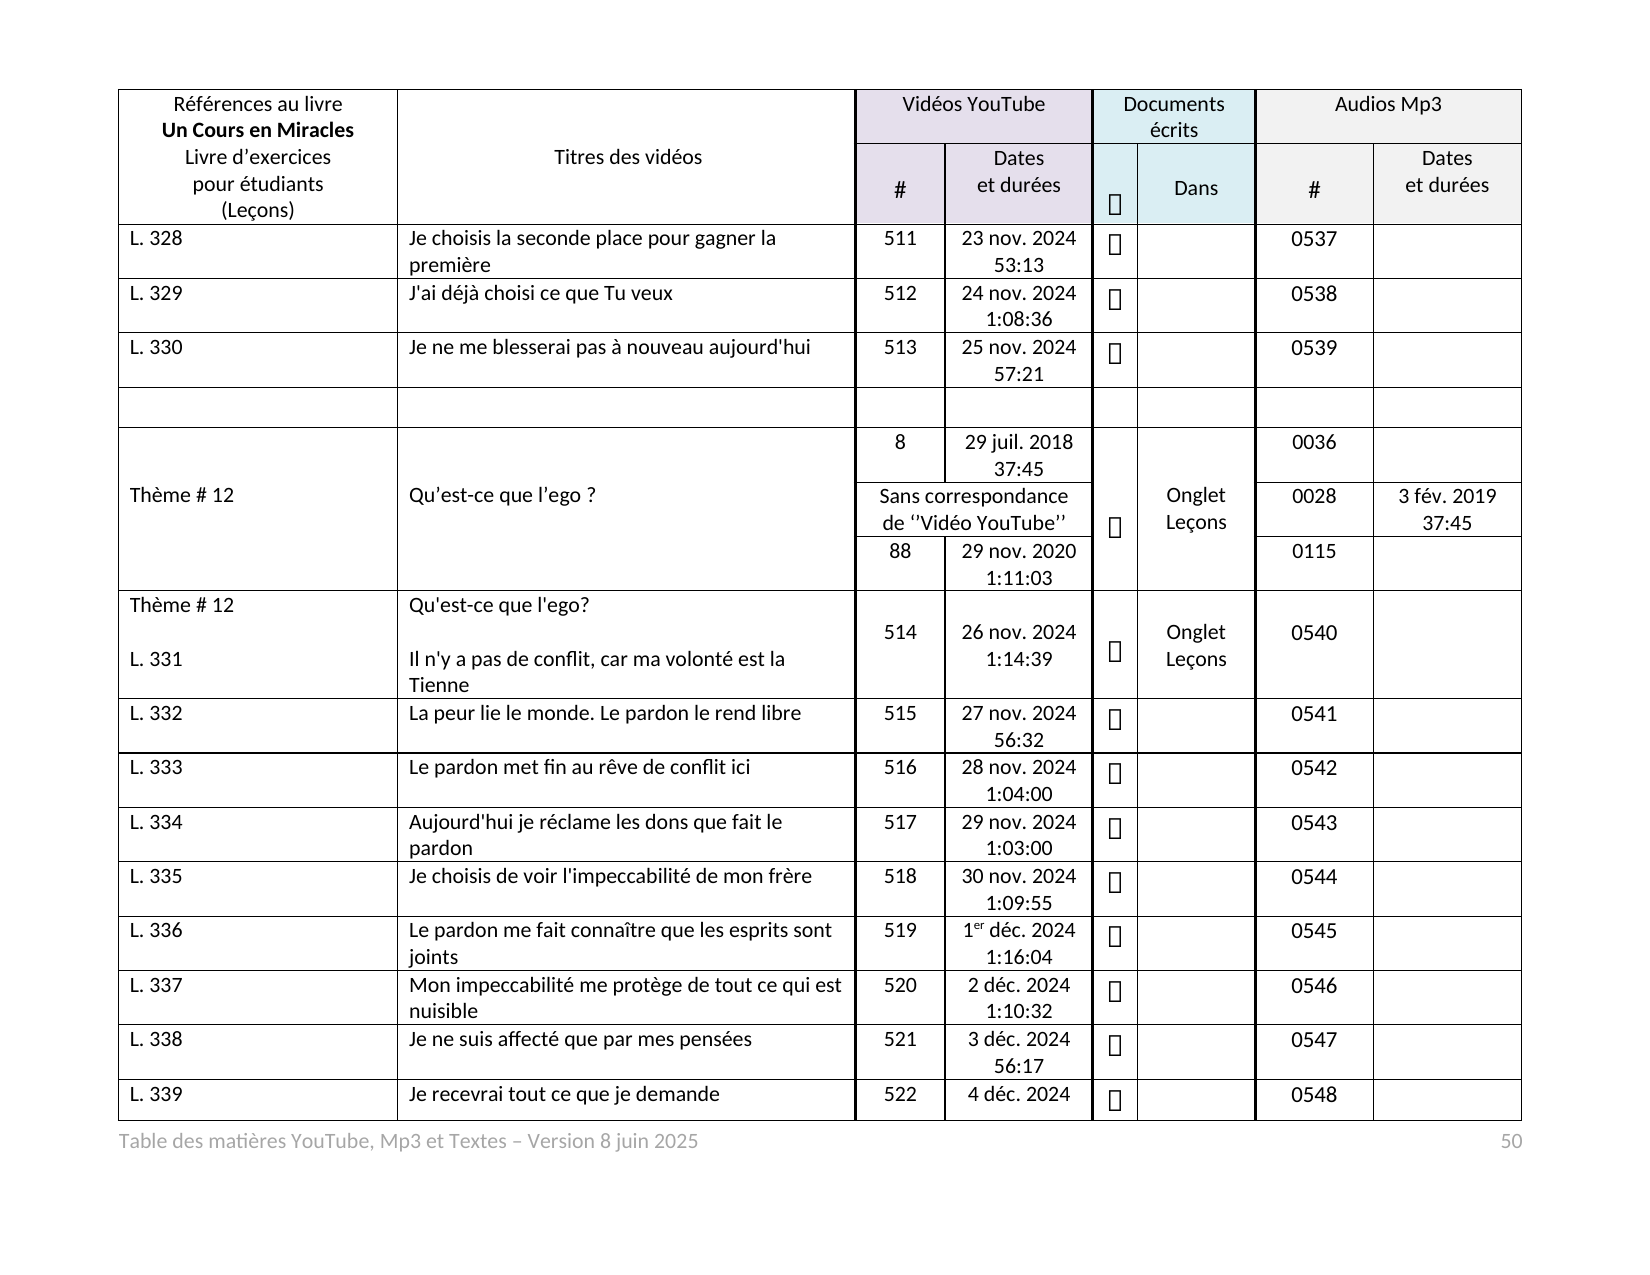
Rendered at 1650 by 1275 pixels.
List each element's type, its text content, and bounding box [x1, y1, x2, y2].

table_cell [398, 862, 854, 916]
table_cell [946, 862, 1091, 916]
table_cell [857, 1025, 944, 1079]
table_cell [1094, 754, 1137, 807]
table_header Références au livre Un Cours en Miracles Livre d’exercices pour étudiants (Leçons) [119, 90, 397, 223]
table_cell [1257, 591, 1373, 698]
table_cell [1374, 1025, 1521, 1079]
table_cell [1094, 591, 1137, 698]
table_header Documents écrits [1094, 90, 1254, 143]
table_header Titres des vidéos [398, 90, 854, 223]
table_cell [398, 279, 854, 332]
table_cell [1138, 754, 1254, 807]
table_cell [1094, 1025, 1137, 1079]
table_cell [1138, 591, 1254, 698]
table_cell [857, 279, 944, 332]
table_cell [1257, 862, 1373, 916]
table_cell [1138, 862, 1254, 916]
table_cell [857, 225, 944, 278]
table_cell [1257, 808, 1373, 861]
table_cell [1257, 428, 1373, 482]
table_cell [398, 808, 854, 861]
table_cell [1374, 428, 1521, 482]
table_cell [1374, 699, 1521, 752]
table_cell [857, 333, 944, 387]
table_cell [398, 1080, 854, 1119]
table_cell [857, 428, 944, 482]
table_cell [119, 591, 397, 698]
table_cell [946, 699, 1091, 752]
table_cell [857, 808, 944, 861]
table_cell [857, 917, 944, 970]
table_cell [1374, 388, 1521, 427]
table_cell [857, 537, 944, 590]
table_header Audios Mp3 [1257, 90, 1521, 143]
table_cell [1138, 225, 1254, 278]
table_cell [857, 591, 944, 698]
table_cell # [857, 144, 944, 223]
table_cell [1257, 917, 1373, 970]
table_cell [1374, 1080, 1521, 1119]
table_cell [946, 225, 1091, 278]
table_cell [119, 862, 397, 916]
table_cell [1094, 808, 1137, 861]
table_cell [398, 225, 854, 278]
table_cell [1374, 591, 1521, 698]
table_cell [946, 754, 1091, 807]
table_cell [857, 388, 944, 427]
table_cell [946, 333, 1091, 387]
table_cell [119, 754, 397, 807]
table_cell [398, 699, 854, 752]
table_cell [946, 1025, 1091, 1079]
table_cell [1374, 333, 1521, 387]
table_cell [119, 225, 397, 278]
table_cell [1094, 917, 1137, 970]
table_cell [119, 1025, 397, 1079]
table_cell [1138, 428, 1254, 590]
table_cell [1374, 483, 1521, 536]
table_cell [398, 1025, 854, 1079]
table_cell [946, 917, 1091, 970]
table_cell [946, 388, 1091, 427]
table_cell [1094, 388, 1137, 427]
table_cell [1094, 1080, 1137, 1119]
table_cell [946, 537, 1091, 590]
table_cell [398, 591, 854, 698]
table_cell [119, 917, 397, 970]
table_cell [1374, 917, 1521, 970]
table_header Vidéos YouTube [857, 90, 1091, 143]
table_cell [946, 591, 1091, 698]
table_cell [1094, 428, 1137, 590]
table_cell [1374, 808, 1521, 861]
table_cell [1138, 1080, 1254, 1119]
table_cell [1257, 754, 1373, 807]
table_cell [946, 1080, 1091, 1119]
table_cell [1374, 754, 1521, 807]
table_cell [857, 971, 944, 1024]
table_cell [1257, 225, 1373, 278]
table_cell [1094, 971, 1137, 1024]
table_cell # [1257, 144, 1373, 223]
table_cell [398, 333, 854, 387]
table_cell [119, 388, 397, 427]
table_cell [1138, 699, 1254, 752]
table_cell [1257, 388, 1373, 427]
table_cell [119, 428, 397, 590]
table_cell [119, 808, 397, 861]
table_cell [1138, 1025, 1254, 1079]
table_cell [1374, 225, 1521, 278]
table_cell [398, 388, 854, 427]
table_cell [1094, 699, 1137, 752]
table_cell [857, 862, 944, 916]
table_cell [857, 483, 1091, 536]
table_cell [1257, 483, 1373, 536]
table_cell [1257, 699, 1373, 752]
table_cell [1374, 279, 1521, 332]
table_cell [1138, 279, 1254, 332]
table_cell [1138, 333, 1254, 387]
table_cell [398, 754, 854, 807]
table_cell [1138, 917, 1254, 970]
table_cell  [1094, 144, 1137, 223]
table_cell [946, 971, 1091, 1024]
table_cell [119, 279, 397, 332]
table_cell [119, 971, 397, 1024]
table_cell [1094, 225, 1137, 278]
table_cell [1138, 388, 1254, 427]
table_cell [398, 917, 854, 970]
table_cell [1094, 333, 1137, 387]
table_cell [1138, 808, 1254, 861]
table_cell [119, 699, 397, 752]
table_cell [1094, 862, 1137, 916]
table_cell Dates et durées [946, 144, 1091, 223]
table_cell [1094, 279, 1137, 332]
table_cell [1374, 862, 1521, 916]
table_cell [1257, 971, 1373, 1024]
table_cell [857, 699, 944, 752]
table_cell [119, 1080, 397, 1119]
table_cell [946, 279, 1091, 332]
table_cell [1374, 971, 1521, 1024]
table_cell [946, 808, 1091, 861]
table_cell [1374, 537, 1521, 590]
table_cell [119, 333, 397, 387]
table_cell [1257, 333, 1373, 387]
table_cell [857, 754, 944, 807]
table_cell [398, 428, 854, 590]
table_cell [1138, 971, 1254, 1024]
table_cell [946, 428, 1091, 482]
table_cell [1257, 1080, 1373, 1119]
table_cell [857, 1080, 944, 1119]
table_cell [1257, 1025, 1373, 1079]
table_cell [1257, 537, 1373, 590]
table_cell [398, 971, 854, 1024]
table_cell Dates et durées [1374, 144, 1521, 223]
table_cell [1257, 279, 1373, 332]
table_cell Dans [1138, 144, 1254, 223]
